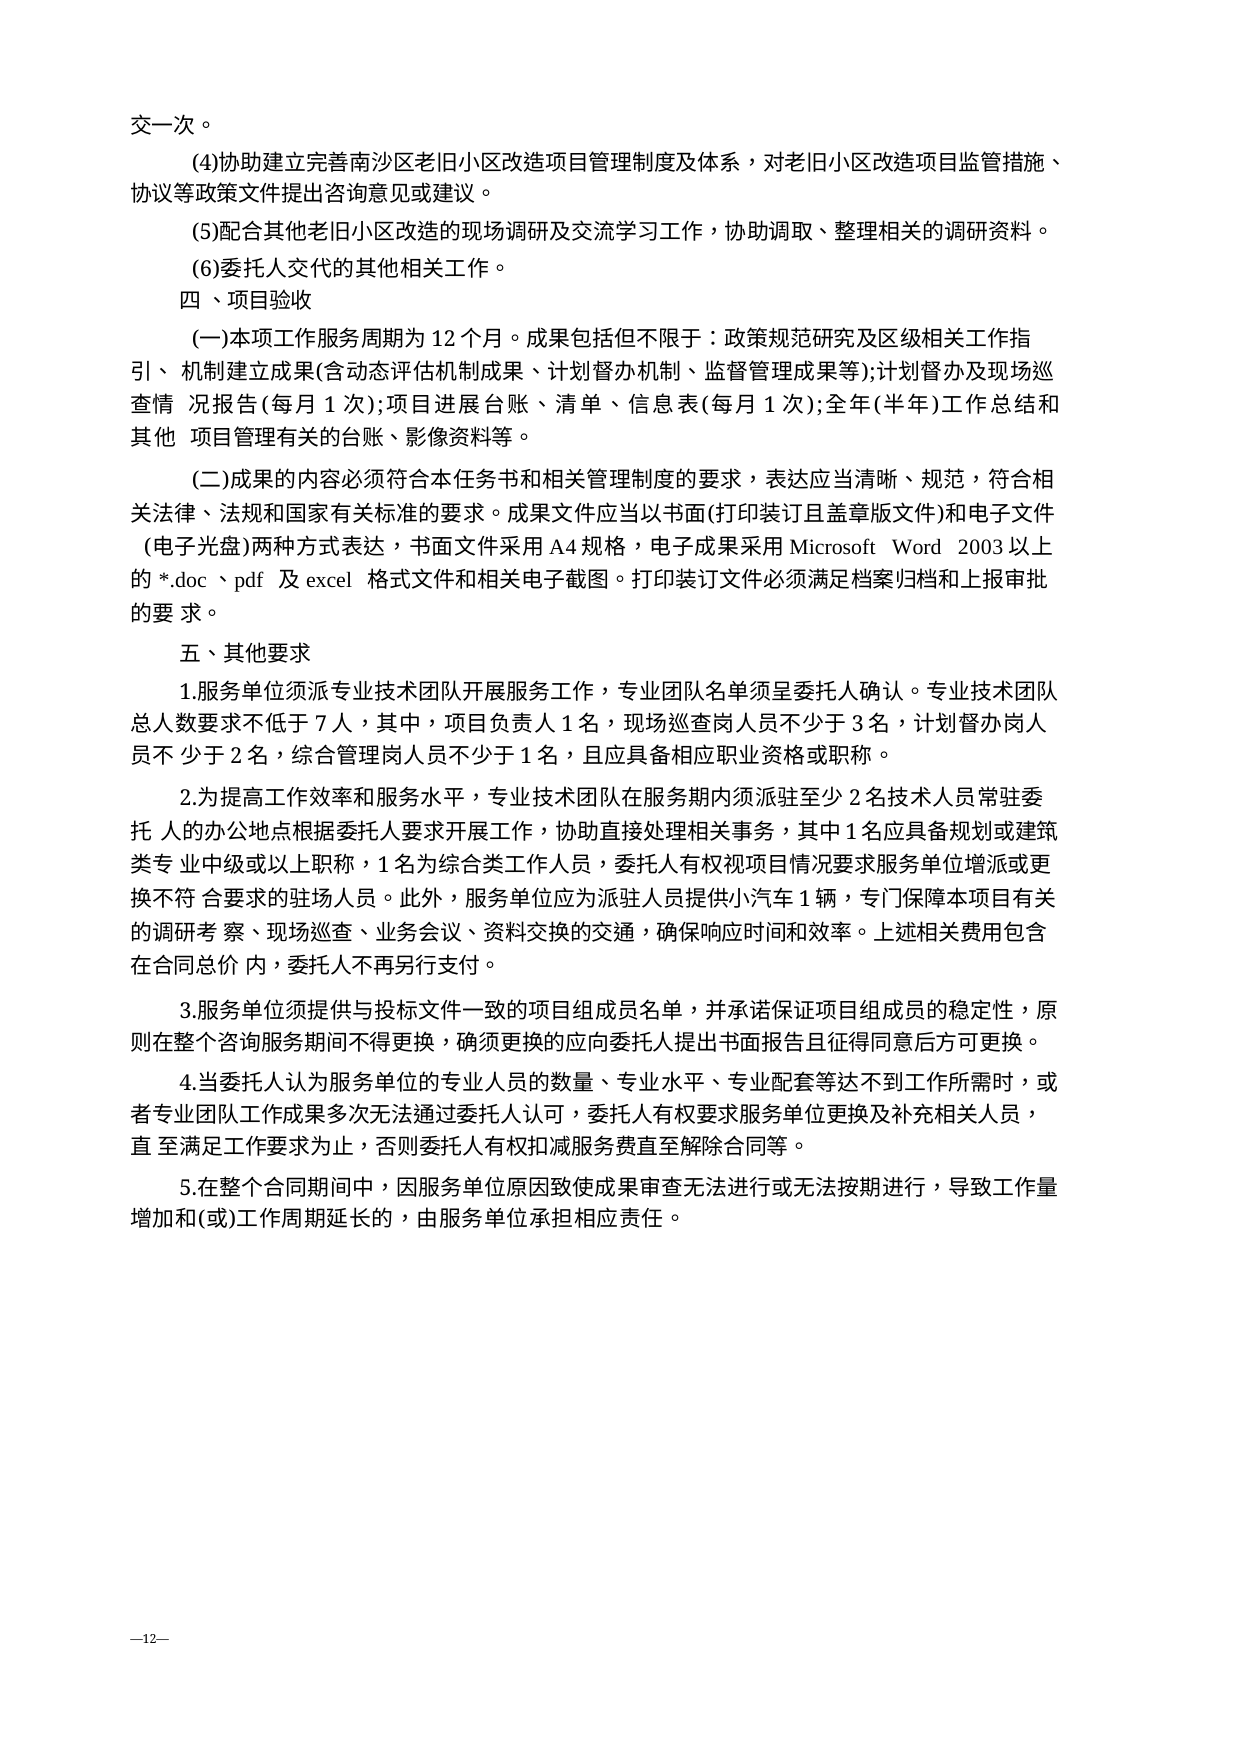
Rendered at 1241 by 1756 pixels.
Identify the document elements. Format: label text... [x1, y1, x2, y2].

text (4)协助建立完善南沙区老旧小区改造项目管理制度及体系，对老旧小区改造项目监管措施、 协议等政策文件提出咨询意见或建议。 [130, 147, 1072, 207]
text (二)成果的内容必须符合本任务书和相关管理制度的要求，表达应当清晰、规范，符合相 关法律、法规和国家有关标准的要求。成果文件应当以书面(打印装订且盖章版文件)和电子文件 (电子光盘)两种方式表达，书面文件采用A4规格，电子成果采用Microsoft Word 2003以上的 *.doc 、pdf 及 excel 格式文件和相关电子截图。打印装订文件必须满足档案归档和上报审批的要 求。 [130, 464, 1065, 627]
text 四 、项目验收 [179, 287, 1072, 314]
text (5)配合其他老旧小区改造的现场调研及交流学习工作，协助调取、整理相关的调研资料。 [192, 218, 1072, 245]
text (6)委托人交代的其他相关工作。 [192, 254, 1072, 282]
text 3.服务单位须提供与投标文件一致的项目组成员名单，并承诺保证项目组成员的稳定性，原 则在整个咨询服务期间不得更换，确须更换的应向委托人提出书面报告且征得同意后方可更换。 [130, 995, 1063, 1057]
text 交一次。 [130, 112, 1072, 139]
text 五、其他要求 [179, 640, 1072, 667]
text 5.在整个合同期间中，因服务单位原因致使成果审查无法进行或无法按期进行，导致工作量 增加和(或)工作周期延长的，由服务单位承担相应责任。 [130, 1172, 1062, 1233]
text 2.为提高工作效率和服务水平，专业技术团队在服务期内须派驻至少2名技术人员常驻委托 人的办公地点根据委托人要求开展工作，协助直接处理相关事务，其中1名应具备规划或建筑类专 业中级或以上职称，1名为综合类工作人员，委托人有权视项目情况要求服务单位增派或更换不符 合要求的驻场人员。此外，服务单位应为派驻人员提供小汽车1辆，专门保障本项目有关的调研考 察、现场巡查、业务会议、资料交换的交通，确保响应时间和效率。上述相关费用包含在合同总价 内，委托人不再另行支付。 [130, 782, 1062, 980]
text 4.当委托人认为服务单位的专业人员的数量、专业水平、专业配套等达不到工作所需时，或 者专业团队工作成果多次无法通过委托人认可，委托人有权要求服务单位更换及补充相关人员，直 至满足工作要求为止，否则委托人有权扣减服务费直至解除合同等。 [130, 1067, 1064, 1161]
text 1.服务单位须派专业技术团队开展服务工作，专业团队名单须呈委托人确认。专业技术团队 总人数要求不低于7人，其中，项目负责人1名，现场巡查岗人员不少于3名，计划督办岗人员不 少于2名，综合管理岗人员不少于1名，且应具备相应职业资格或职称。 [130, 676, 1062, 770]
text (一)本项工作服务周期为12个月。成果包括但不限于：政策规范研究及区级相关工作指引、 机制建立成果(含动态评估机制成果、计划督办机制、监督管理成果等);计划督办及现场巡查情 况报告(每月1次);项目进展台账、清单、信息表(每月1次);全年(半年)工作总结和其他 项目管理有关的台账、影像资料等。 [130, 323, 1072, 451]
